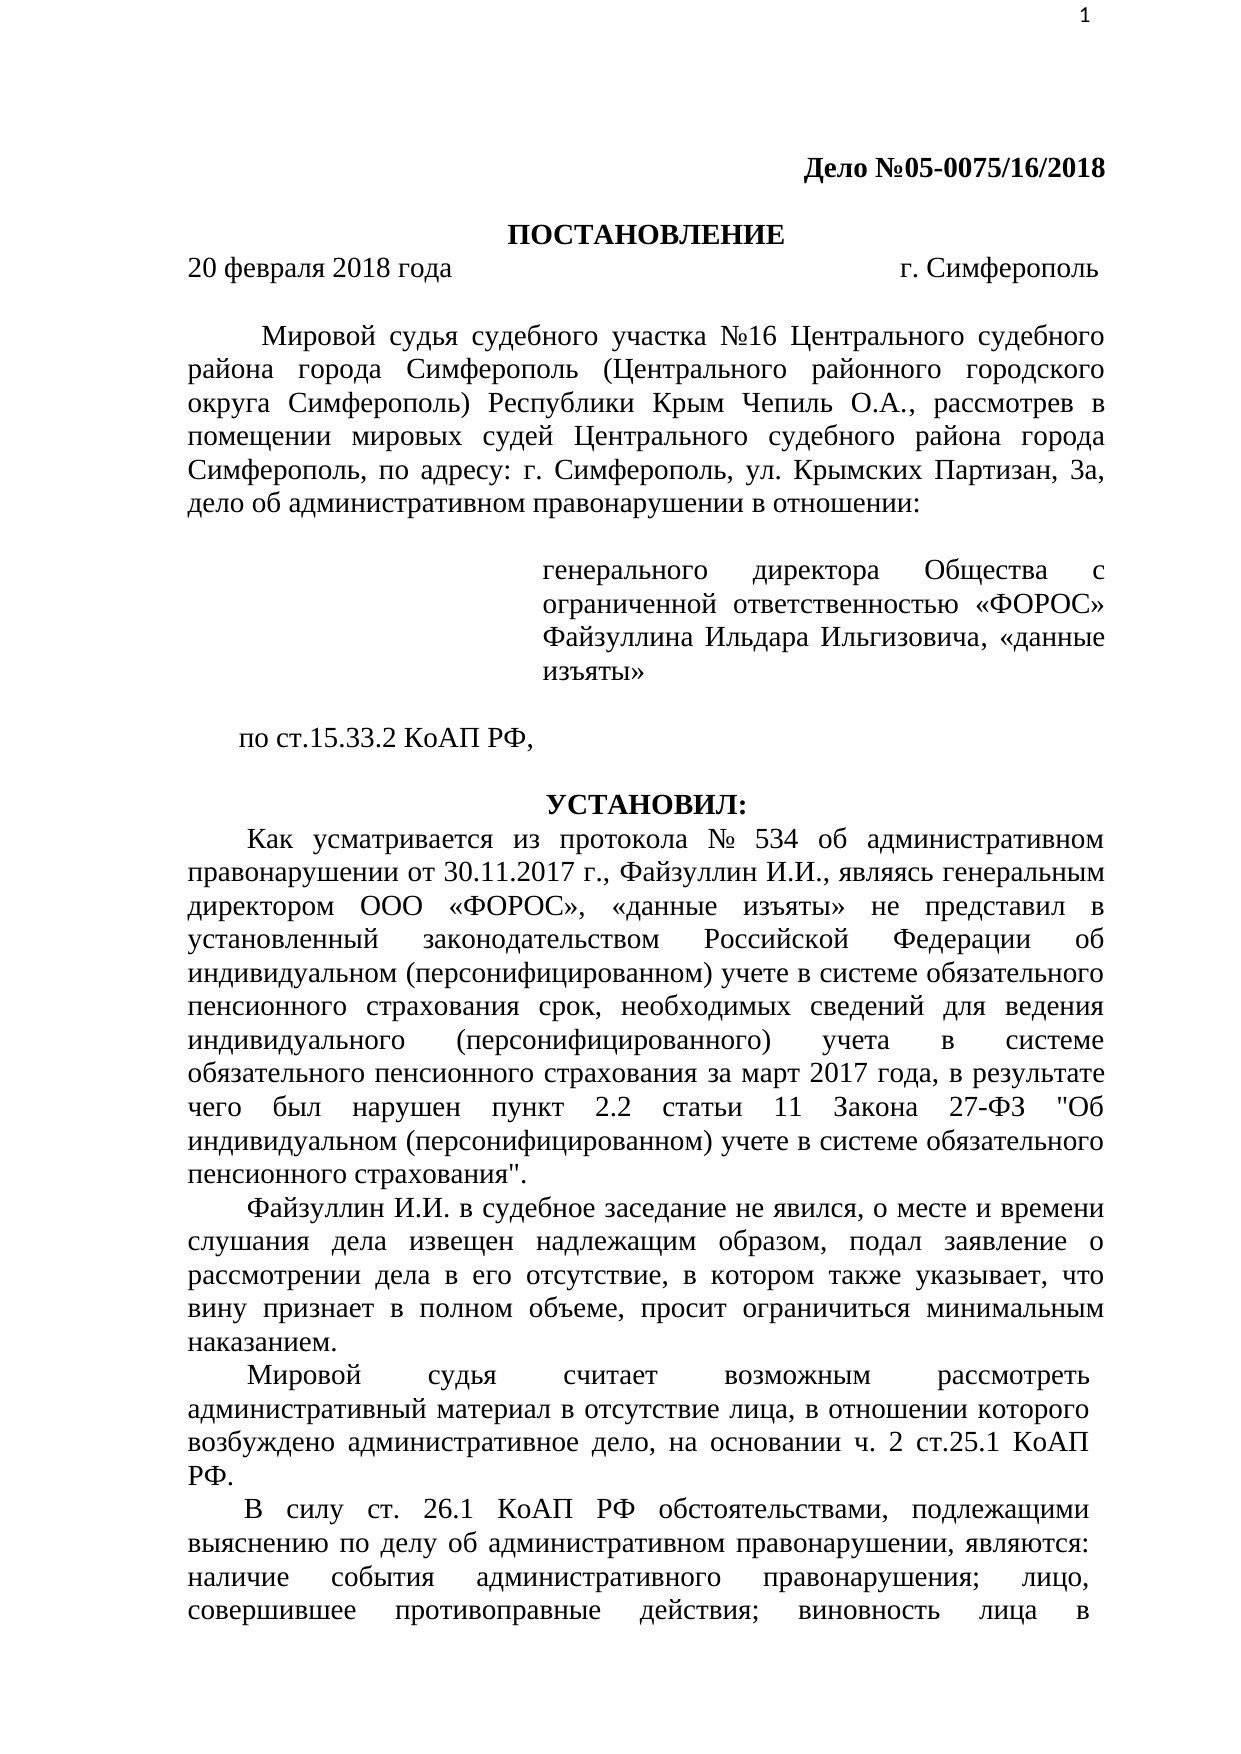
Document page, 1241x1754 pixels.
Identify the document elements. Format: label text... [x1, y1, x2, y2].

text 20 февраля 2018 года г. Симферополь [187, 251, 1105, 284]
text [187, 1492, 1090, 1626]
text по ст.15.33.2 КоАП РФ, [187, 720, 1105, 754]
text Как усматривается из протокола № 534 об административном правонарушении от 30.11.2017 г., Файзуллин И.И., являясь генеральным директором ООО «ФОРОС», «данные изъяты» не представил в установленный законодательством Российской Федерации об индивидуальном (персонифицированном) учете в системе обязательного пенсионного страхования срок, необходимых сведений для ведения индивидуального (персонифицированного) учета в системе обязательного пенсионного страхования за март 2017 года, в результате чего был нарушен пункт 2.2 статьи 11 Закона 27-ФЗ "Об индивидуальном (персонифицированном) учете в системе обязательного пенсионного страхования". [187, 821, 1105, 1190]
text УСТАНОВИЛ: [187, 787, 1105, 821]
text Мировой судья судебного участка №16 Центрального судебного района города Симферополь (Центрального районного городского округа Симферополь) Республики Крым Чепиль О.А., рассмотрев в помещении мировых судей Центрального судебного района города Симферополь, по адресу: г. Симферополь, ул. Крымских Партизан, 3а, дело об административном правонарушении в отношении: [187, 318, 1105, 519]
text ПОСТАНОВЛЕНИЕ [187, 217, 1105, 251]
text Дело №05-0075/16/2018 [187, 150, 1105, 183]
text Мировой судья считает возможным рассмотреть административный материал в отсутствие лица, в отношении которого возбуждено административное дело, на основании ч. 2 ст.25.1 КоАП РФ. [187, 1357, 1090, 1492]
text генерального директора Общества с ограниченной ответственностью «ФОРОС» Файзуллина Ильдара Ильгизовича, «данные изъяты» [542, 552, 1105, 687]
text Файзуллин И.И. в судебное заседание не явился, о месте и времени слушания дела извещен надлежащим образом, подал заявление о рассмотрении дела в его отсутствие, в котором также указывает, что вину признает в полном объеме, просит ограничиться минимальным наказанием. [187, 1190, 1105, 1357]
